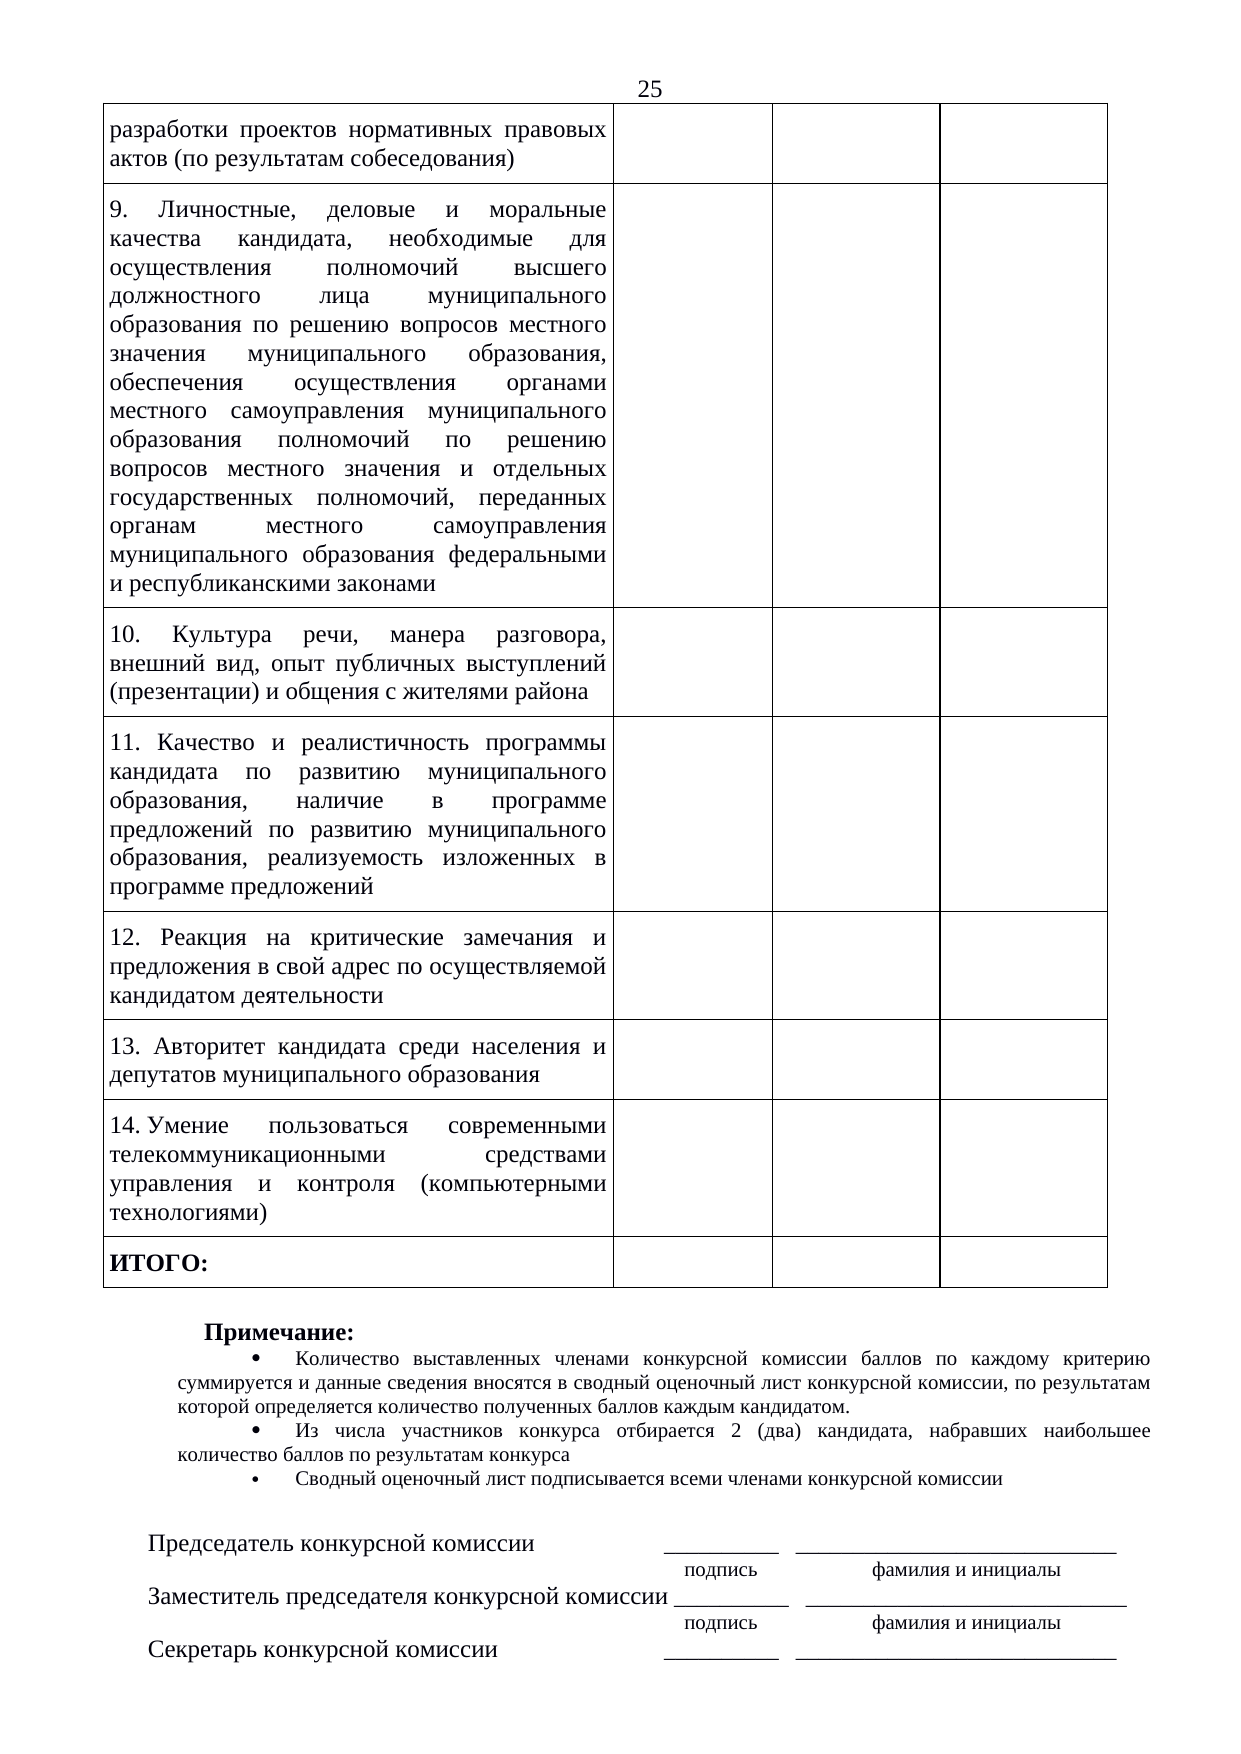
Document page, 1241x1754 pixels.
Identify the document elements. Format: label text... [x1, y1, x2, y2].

table_cell 13. Авторитет кандидата среди населения и депутатов муниципального образования [104, 1020, 613, 1099]
table_cell [614, 104, 772, 182]
table_cell [614, 608, 772, 716]
table_cell 11. Качество и реалистичность программы кандидата по развитию муниципального образования, наличие в программе предложений по развитию муниципального образования, реализуемость изложенных в программе предложений [104, 717, 613, 911]
text Заместитель председателя конкурсной комиссии __________ ____________________________ [148, 1581, 1152, 1610]
table_cell [773, 104, 939, 182]
table_cell [773, 1100, 939, 1236]
table_cell [941, 104, 1107, 182]
table_cell Умение пользоваться современными телекоммуникационными средствами управления и контроля (компьютерными технологиями) [104, 1100, 613, 1236]
table_cell ИТОГО: [104, 1237, 613, 1287]
table_cell 12. Реакция на критические замечания и предложения в свой адрес по осуществляемой кандидатом деятельности [104, 912, 613, 1019]
list Из числа участников конкурса отбирается 2 (два) кандидата, набравших наибольшее количество баллов по результатам конкурса [177, 1418, 1152, 1466]
list Количество выставленных членами конкурсной комиссии баллов по каждому критерию суммируется и данные сведения вносятся в сводный оценочный лист конкурсной комиссии, по результатам которой определяется количество полученных баллов каждым кандидатом. [177, 1346, 1152, 1418]
table_cell [773, 608, 939, 716]
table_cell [104, 104, 613, 182]
table_cell [614, 1237, 772, 1287]
text Примечание: [148, 1317, 1152, 1346]
table_cell [773, 717, 939, 911]
table_cell [614, 1100, 772, 1236]
list Сводный оценочный лист подписывается всеми членами конкурсной комиссии [177, 1466, 1152, 1490]
table_cell [941, 1237, 1107, 1287]
table_cell [773, 184, 939, 607]
table_cell [773, 1020, 939, 1099]
table_cell [941, 1020, 1107, 1099]
table_cell [941, 184, 1107, 607]
table_cell [614, 184, 772, 607]
text Секретарь конкурсной комиссии __________ ____________________________ [148, 1634, 1152, 1663]
table_cell [614, 912, 772, 1019]
table_cell [614, 717, 772, 911]
table_cell [941, 608, 1107, 716]
table_cell [773, 1237, 939, 1287]
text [148, 1610, 1152, 1634]
text подпись фамилия и инициалы [148, 1557, 1152, 1581]
text Председатель конкурсной комиссии __________ ____________________________ [148, 1528, 1152, 1557]
table_cell [941, 912, 1107, 1019]
table_cell [941, 1100, 1107, 1236]
table_cell [773, 912, 939, 1019]
table_cell 9. Личностные, деловые и моральные качества кандидата, необходимые для осуществления полномочий высшего должностного лица муниципального образования по решению вопросов местного значения муниципального образования, обеспечения осуществления органами местного самоуправления муниципального образования полномочий по решению вопросов местного значения и отдельных государственных полномочий, переданных органам местного самоуправления муниципального образования федеральными и республиканскими законами [104, 184, 613, 607]
table_cell [941, 717, 1107, 911]
table_cell [614, 1020, 772, 1099]
table_cell 10. Культура речи, манера разговора, внешний вид, опыт публичных выступлений (презентации) и общения с жителями района [104, 608, 613, 716]
